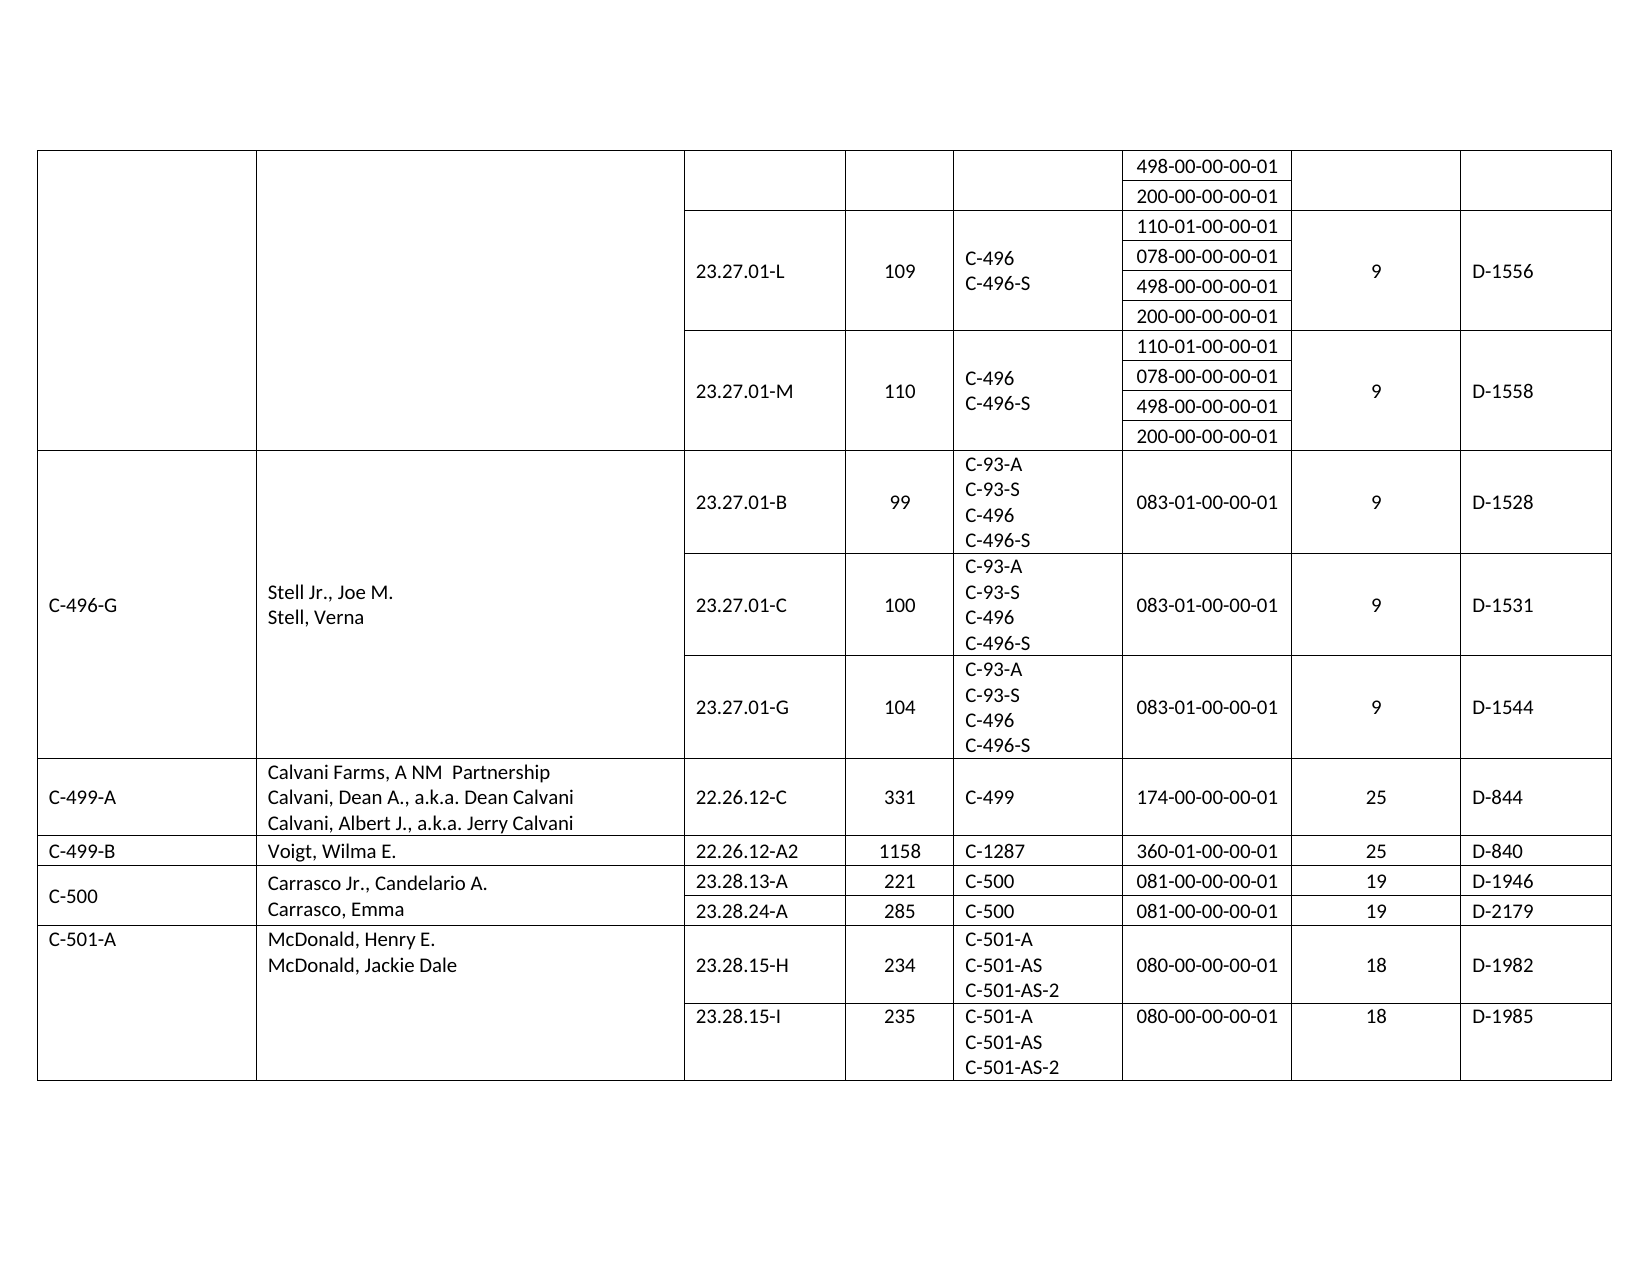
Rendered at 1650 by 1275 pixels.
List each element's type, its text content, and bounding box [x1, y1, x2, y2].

table_cell C-1287 [954, 836, 1122, 865]
table_cell D-1982 [1461, 926, 1611, 1003]
table_cell C-496 C-496-S [954, 331, 1122, 450]
table_cell 23.28.13-A [685, 866, 845, 895]
table_cell C-496-G [38, 451, 256, 758]
table_cell 18 [1292, 926, 1460, 1003]
table_cell 25 [1292, 836, 1460, 865]
table_cell 9 [1292, 211, 1460, 330]
table_cell 23.27.01-G [685, 656, 845, 758]
table_cell 083-01-00-00-01 [1123, 451, 1291, 553]
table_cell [954, 1004, 1122, 1080]
table_cell D-840 [1461, 836, 1611, 865]
table_cell 078-00-00-00-01 [1123, 241, 1291, 270]
table_cell 23.27.01-L [685, 211, 845, 330]
table_cell 104 [846, 656, 953, 758]
table_cell 110-01-00-00-01 [1123, 211, 1291, 240]
table_cell 083-01-00-00-01 [1123, 656, 1291, 758]
table_cell 498-00-00-00-01 [1123, 271, 1291, 300]
table_cell 331 [846, 759, 953, 835]
table_cell 25 [1292, 759, 1460, 835]
table_cell D-1985 [1461, 1004, 1611, 1080]
table_cell 23.28.15-I [685, 1004, 845, 1080]
table_cell C-93-A C-93-S C-496 C-496-S [954, 451, 1122, 553]
table_cell 22.26.12-C [685, 759, 845, 835]
table_cell 080-00-00-00-01 [1123, 926, 1291, 1003]
table_cell 200-00-00-00-01 [1123, 421, 1291, 450]
table_cell 9 [1292, 656, 1460, 758]
table_cell Carrasco Jr., Candelario A. Carrasco, Emma [257, 866, 684, 925]
table_cell C-93-A C-93-S C-496 C-496-S [954, 656, 1122, 758]
table_cell C-499 [954, 759, 1122, 835]
table_cell Voigt, Wilma E. [257, 836, 684, 865]
table_cell 9 [1292, 554, 1460, 655]
table_cell D-844 [1461, 759, 1611, 835]
table_cell 078-00-00-00-01 [1123, 361, 1291, 390]
table_cell D-1558 [1461, 331, 1611, 450]
table_cell D-2179 [1461, 896, 1611, 925]
table_cell 285 [846, 896, 953, 925]
table_cell 110-01-00-00-01 [1123, 331, 1291, 360]
table_cell 081-00-00-00-01 [1123, 866, 1291, 895]
table_cell 200-00-00-00-01 [1123, 301, 1291, 330]
table_cell 23.27.01-M [685, 331, 845, 450]
table_cell C-93-A C-93-S C-496 C-496-S [954, 554, 1122, 655]
table_cell 18 [1292, 1004, 1460, 1080]
table_cell D-1556 [1461, 211, 1611, 330]
table_cell 109 [846, 211, 953, 330]
table_cell 1158 [846, 836, 953, 865]
table_cell 100 [846, 554, 953, 655]
table_cell McDonald, Henry E. McDonald, Jackie Dale [257, 926, 684, 1080]
table_cell C-501-A [38, 926, 256, 1080]
table_cell D-1531 [1461, 554, 1611, 655]
table_cell C-499-A [38, 759, 256, 835]
table_cell 498-00-00-00-01 [1123, 391, 1291, 420]
table_cell Stell Jr., Joe M. Stell, Verna [257, 451, 684, 758]
table_cell D-1946 [1461, 866, 1611, 895]
table_cell 23.27.01-C [685, 554, 845, 655]
table_cell 174-00-00-00-01 [1123, 759, 1291, 835]
table_cell 221 [846, 866, 953, 895]
table_cell 110 [846, 331, 953, 450]
table_cell 498-00-00-00-01 [1123, 151, 1291, 180]
table_cell 19 [1292, 866, 1460, 895]
table_cell 23.27.01-B [685, 451, 845, 553]
table_cell 19 [1292, 896, 1460, 925]
table_cell 23.28.24-A [685, 896, 845, 925]
table_cell 9 [1292, 451, 1460, 553]
table_cell C-499-B [38, 836, 256, 865]
table_cell D-1544 [1461, 656, 1611, 758]
table_cell 080-00-00-00-01 [1123, 1004, 1291, 1080]
table_cell 9 [1292, 331, 1460, 450]
table_cell 235 [846, 1004, 953, 1080]
table_cell C-500 [954, 866, 1122, 895]
table_cell 22.26.12-A2 [685, 836, 845, 865]
table_cell 234 [846, 926, 953, 1003]
table_cell C-500 [954, 896, 1122, 925]
table_cell 083-01-00-00-01 [1123, 554, 1291, 655]
table_cell 081-00-00-00-01 [1123, 896, 1291, 925]
table_cell Calvani Farms, A NM Partnership Calvani, Dean A., a.k.a. Dean Calvani Calvani, Albert J., a.k.a. Jerry Calvani [257, 759, 684, 835]
table_cell 360-01-00-00-01 [1123, 836, 1291, 865]
table_cell C-501-A C-501-AS C-501-AS-2 [954, 926, 1122, 1003]
table_cell 200-00-00-00-01 [1123, 181, 1291, 210]
table_cell D-1528 [1461, 451, 1611, 553]
table_cell C-500 [38, 866, 256, 925]
table_cell 23.28.15-H [685, 926, 845, 1003]
table_cell 99 [846, 451, 953, 553]
table_cell C-496 C-496-S [954, 211, 1122, 330]
